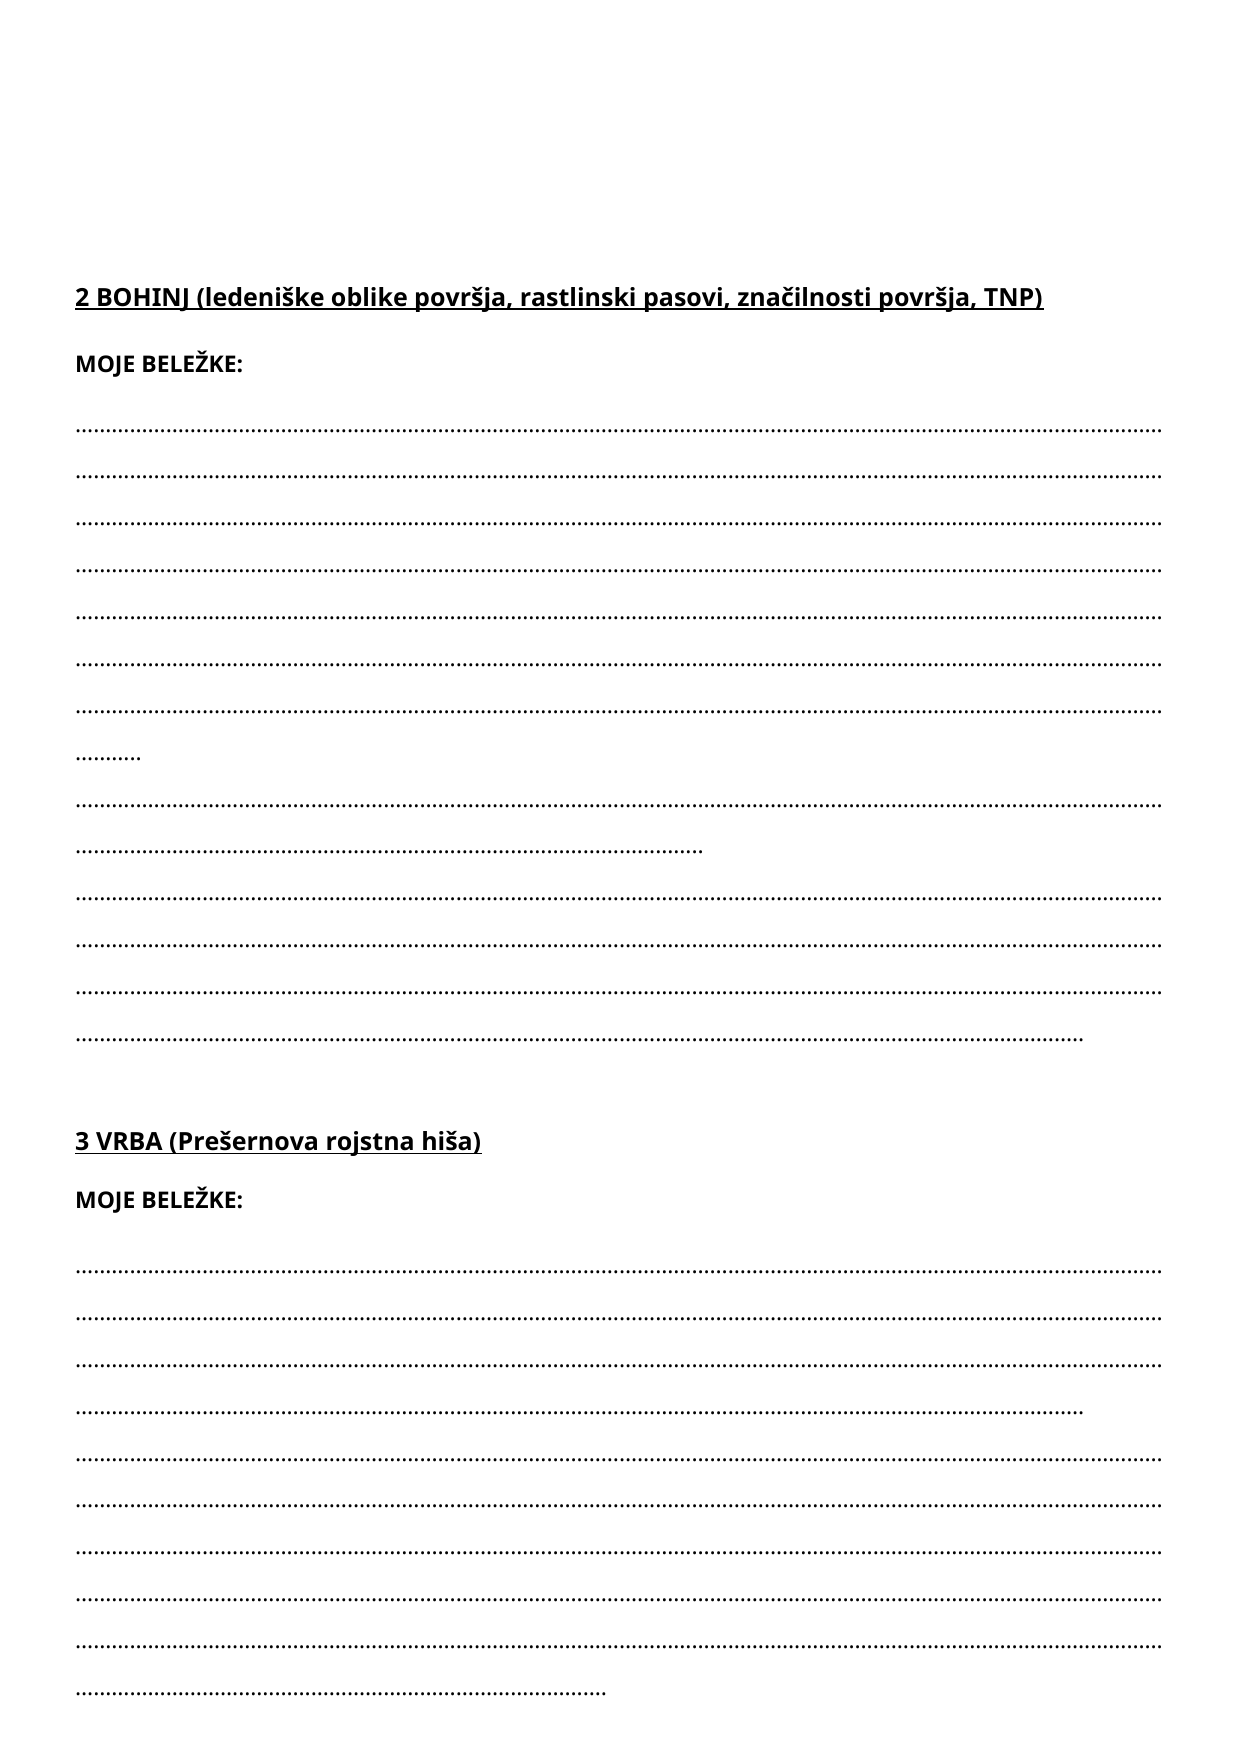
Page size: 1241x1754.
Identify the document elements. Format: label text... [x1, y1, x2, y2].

text 3 VRBA (Prešernova rojstna hiša) [75, 1124, 1165, 1158]
text 2 BOHINJ (ledeniške oblike površja, rastlinski pasovi, značilnosti površja, TNP) [75, 279, 1165, 313]
text ………………………………………………………………………………………………………………………………………………………………………………………………………………………………………………………………………………………………………………………………………………………………………………………………………………………………………………………………………………………………………………………………………………………………………………………………………………………………………………….. [75, 876, 1165, 1048]
text MOJE BELEŽKE: [75, 347, 1165, 379]
text ………………………………………………………………………………………………………………………………………………………………………………………………………………………………………………………………………………………………………………………………………………………………………………………………………………………………………………………………………………………………………………………………………………………………………………………………………………………………………………….. [75, 1249, 1165, 1421]
text ………………………………………………………………………………………………………………………………………………………………………………………………………………………………………………………….. [75, 782, 1165, 861]
text MOJE BELEŽKE: [75, 1184, 1165, 1215]
text ……………………………………………………………………………………………………………………………………………………………………………………………………………………………………………………………………………………………………………………………………………………………………………………………………………………………………………………………………………………………………………………………………………………………………………………………………………………………………………………………………………………………………………………………………………………………………………………………………………………………………………………………………………………………………………………………………………………………………………………………………………………………………………………………………………………………………………………………………………………………………….. [75, 407, 1165, 767]
text ……………………………………………………………………………………………………………………………………………………………………………………………………………………………………………………………………………………………………………………………………………………………………………………………………………………………………………………………………………………………………………………………………………………………………………………………………………………………………………………………………………………………………………………………………………………………………………………………………………………………………………………………………………………………………………. [75, 1437, 1165, 1702]
